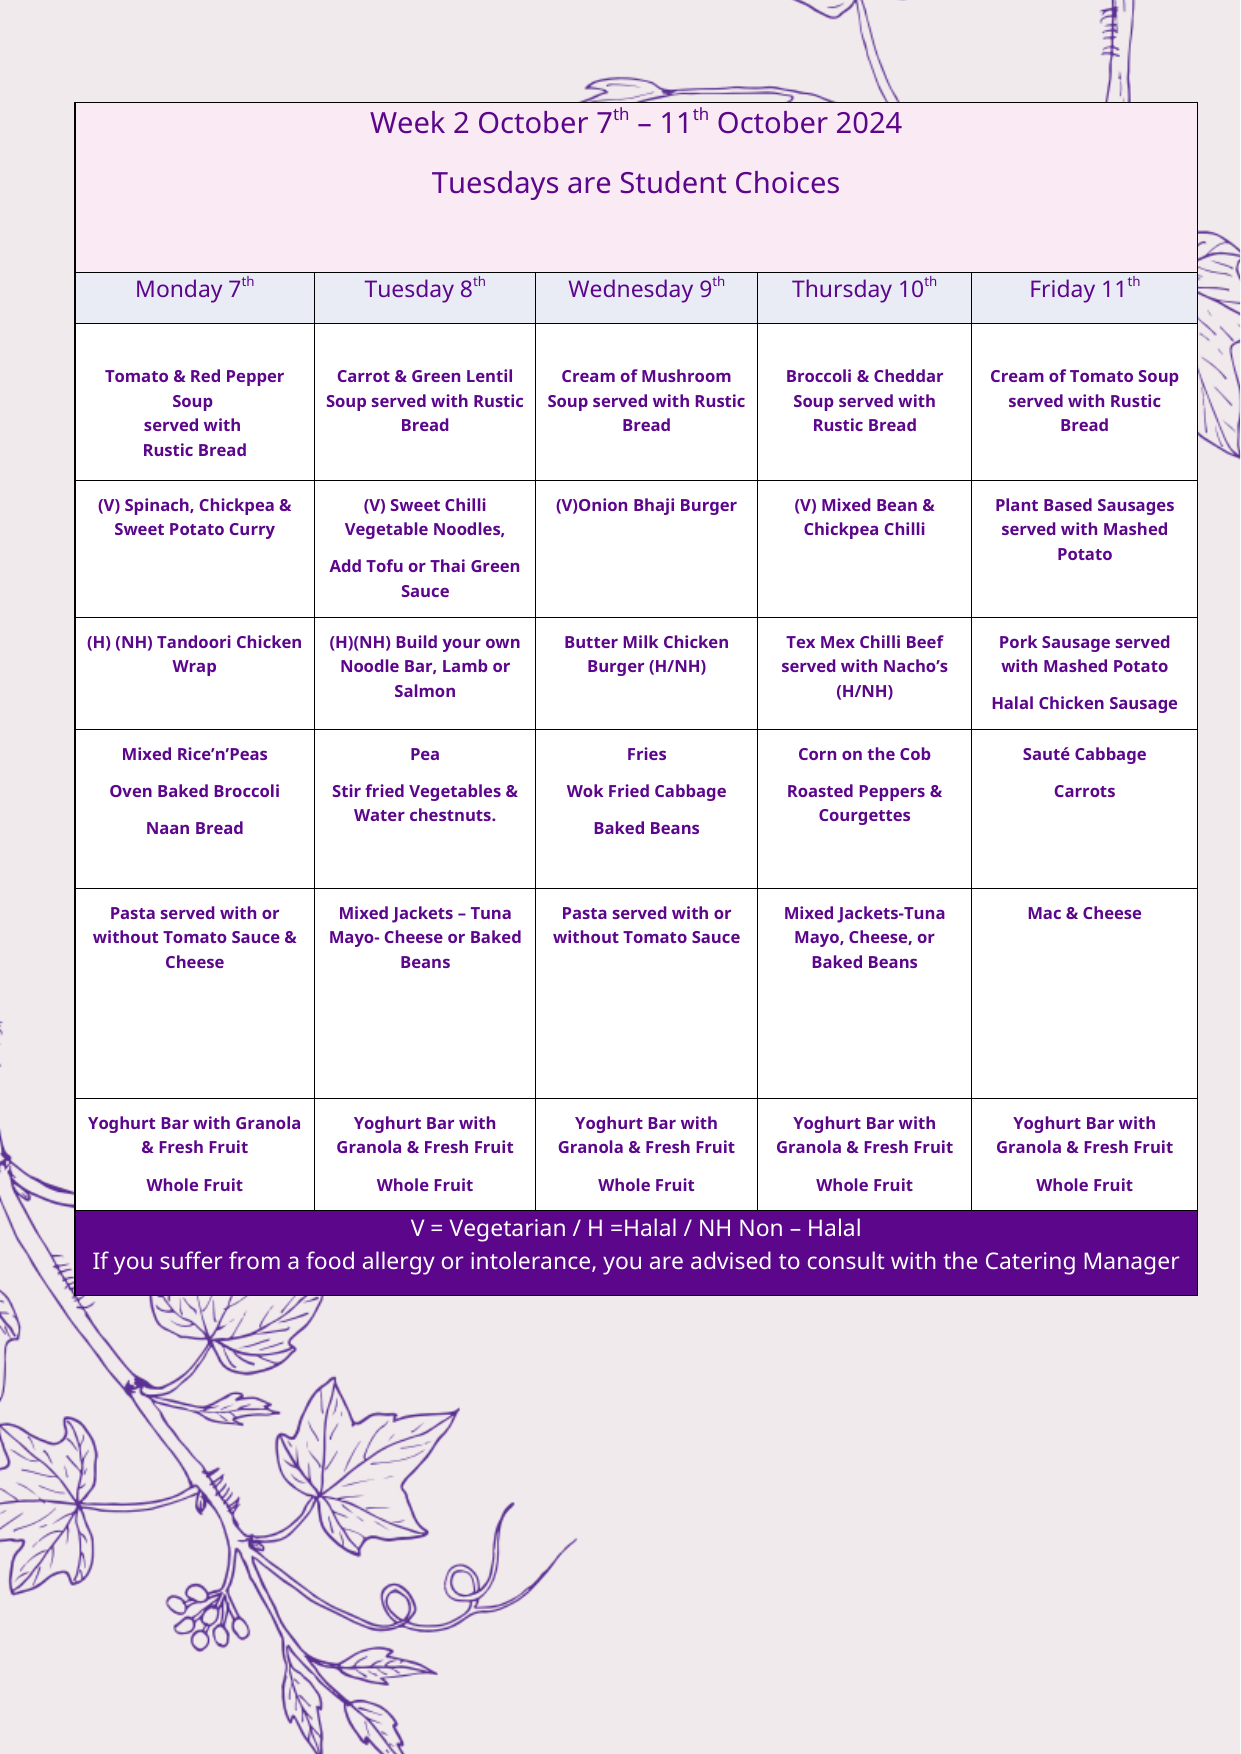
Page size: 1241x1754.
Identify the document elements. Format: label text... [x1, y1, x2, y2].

table_cell (H)(NH) Build your own Noodle Bar, Lamb or Salmon [315, 618, 535, 729]
table_cell Yoghurt Bar with Granola & Fresh Fruit Whole Fruit [536, 1099, 757, 1210]
table_cell Yoghurt Bar with Granola & Fresh Fruit Whole Fruit [758, 1099, 971, 1210]
table_cell Plant Based Sausages served with Mashed Potato [972, 481, 1197, 617]
table_cell Pea Stir fried Vegetables & Water chestnuts. [315, 730, 535, 888]
table_cell (V) Sweet Chilli Vegetable Noodles, Add Tofu or Thai Green Sauce [315, 481, 535, 617]
table_cell Yoghurt Bar with Granola & Fresh Fruit Whole Fruit [76, 1099, 314, 1210]
table_cell Monday 7th [76, 273, 314, 323]
table_cell Mixed Jackets – Tuna Mayo- Cheese or Baked Beans [315, 889, 535, 1098]
table_cell Fries Wok Fried Cabbage Baked Beans [536, 730, 757, 888]
table_cell Butter Milk Chicken Burger (H/NH) [536, 618, 757, 729]
table_cell Corn on the Cob Roasted Peppers & Courgettes [758, 730, 971, 888]
table_cell (V) Mixed Bean & Chickpea Chilli [758, 481, 971, 617]
table_cell Pork Sausage served with Mashed Potato Halal Chicken Sausage [972, 618, 1197, 729]
table_cell Sauté Cabbage Carrots [972, 730, 1197, 888]
table_cell Mac & Cheese [972, 889, 1197, 1098]
table_cell Friday 11th [972, 273, 1197, 323]
table_cell Mixed Jackets-Tuna Mayo, Cheese, or Baked Beans [758, 889, 971, 1098]
table_cell Tuesday 8th [315, 273, 535, 323]
table_cell V = Vegetarian / H =Halal / NH Non – Halal If you suffer from a food allergy or intolerance, you are advised to consult with the Catering Manager [76, 1211, 1197, 1295]
table_cell Mixed Rice’n’Peas Oven Baked Broccoli Naan Bread [76, 730, 314, 888]
table_cell Tomato & Red Pepper Soup served with Rustic Bread [76, 324, 314, 480]
table_cell Pasta served with or without Tomato Sauce [536, 889, 757, 1098]
table_cell Tex Mex Chilli Beef served with Nacho’s (H/NH) [758, 618, 971, 729]
table_cell (H) (NH) Tandoori Chicken Wrap [76, 618, 314, 729]
table_cell Thursday 10th [758, 273, 971, 323]
table_cell Pasta served with or without Tomato Sauce & Cheese [76, 889, 314, 1098]
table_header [76, 103, 1197, 272]
table_cell (V)Onion Bhaji Burger [536, 481, 757, 617]
table_cell Cream of Tomato Soup served with Rustic Bread [972, 324, 1197, 480]
table_cell Cream of Mushroom Soup served with Rustic Bread [536, 324, 757, 480]
table_cell (V) Spinach, Chickpea & Sweet Potato Curry [76, 481, 314, 617]
table_cell Broccoli & Cheddar Soup served with Rustic Bread [758, 324, 971, 480]
table_cell Carrot & Green Lentil Soup served with Rustic Bread [315, 324, 535, 480]
table_cell Wednesday 9th [536, 273, 757, 323]
table_cell Yoghurt Bar with Granola & Fresh Fruit Whole Fruit [315, 1099, 535, 1210]
table_cell Yoghurt Bar with Granola & Fresh Fruit Whole Fruit [972, 1099, 1197, 1210]
